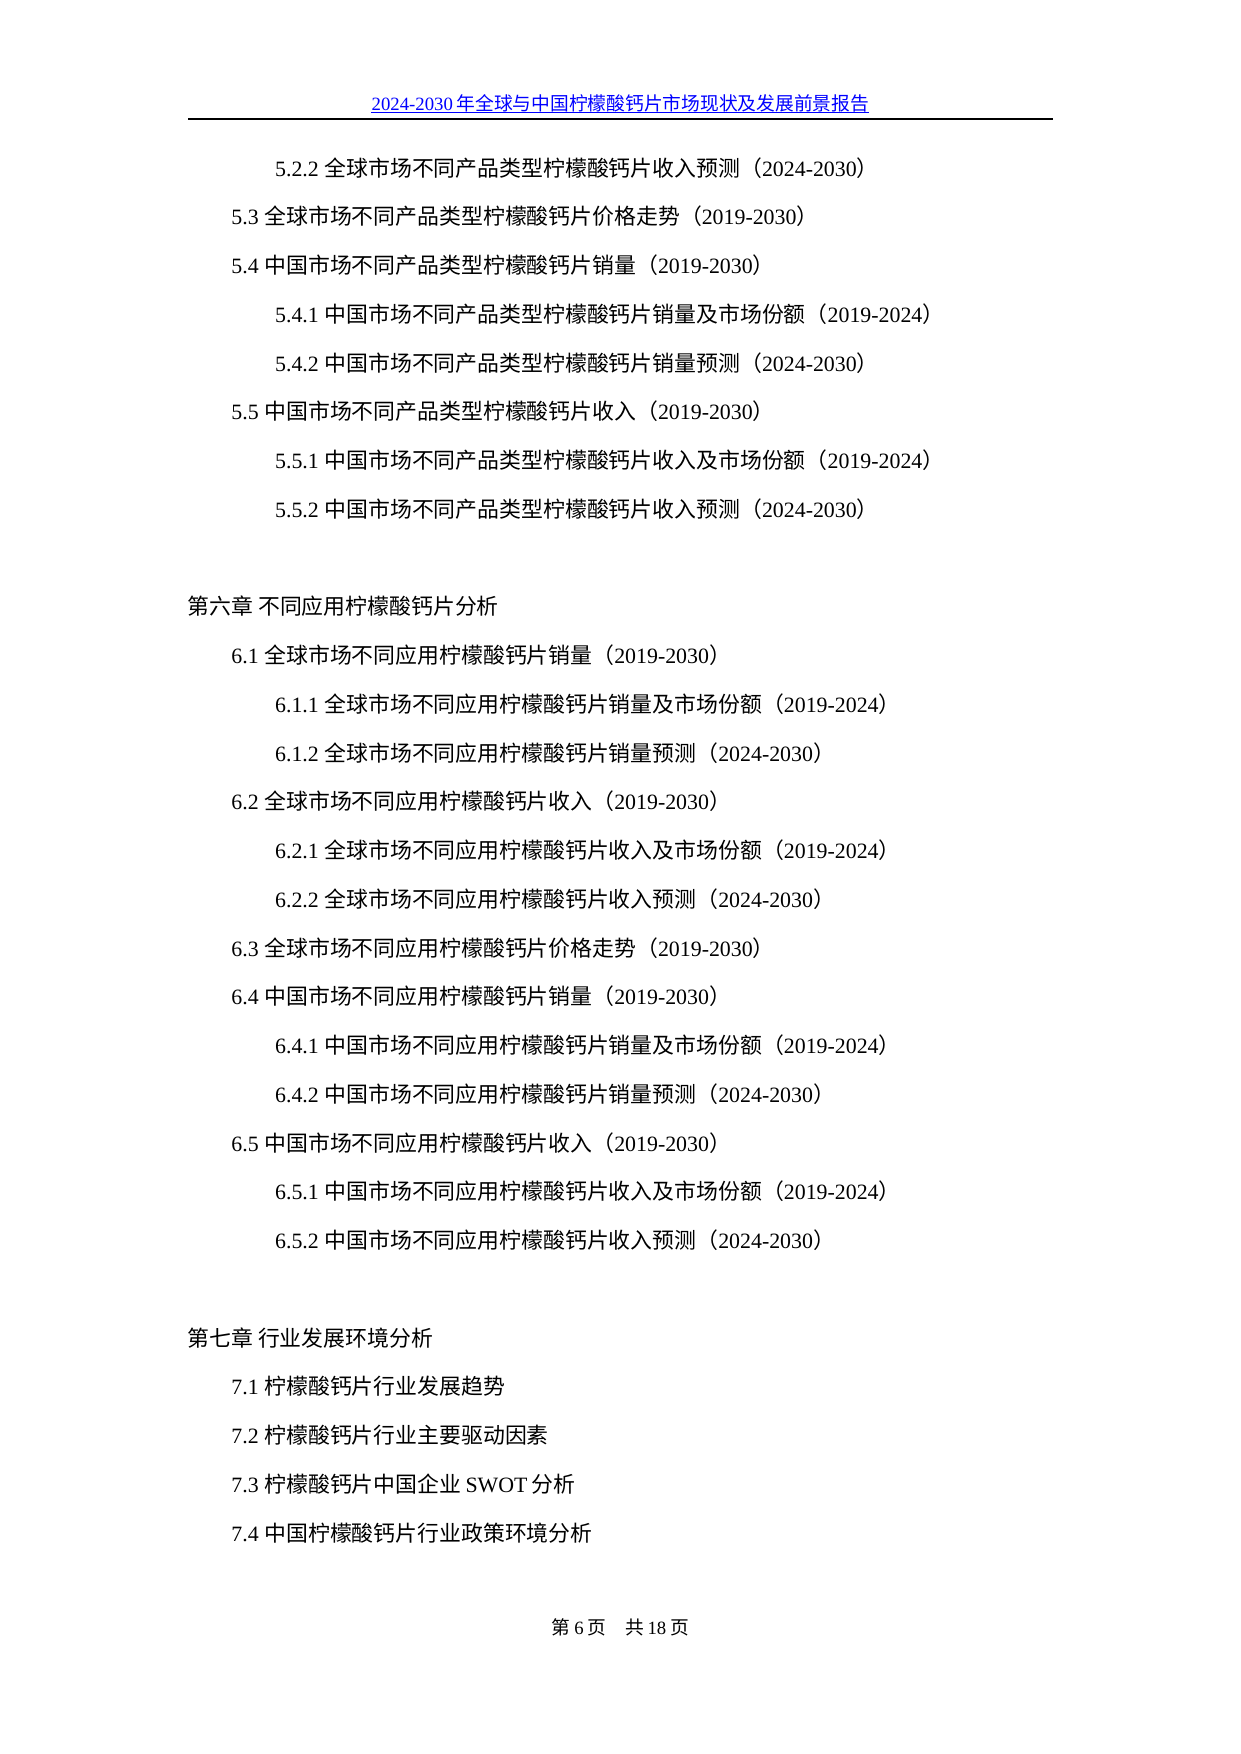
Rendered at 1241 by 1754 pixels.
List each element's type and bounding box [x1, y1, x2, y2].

text [187, 150, 1053, 1548]
